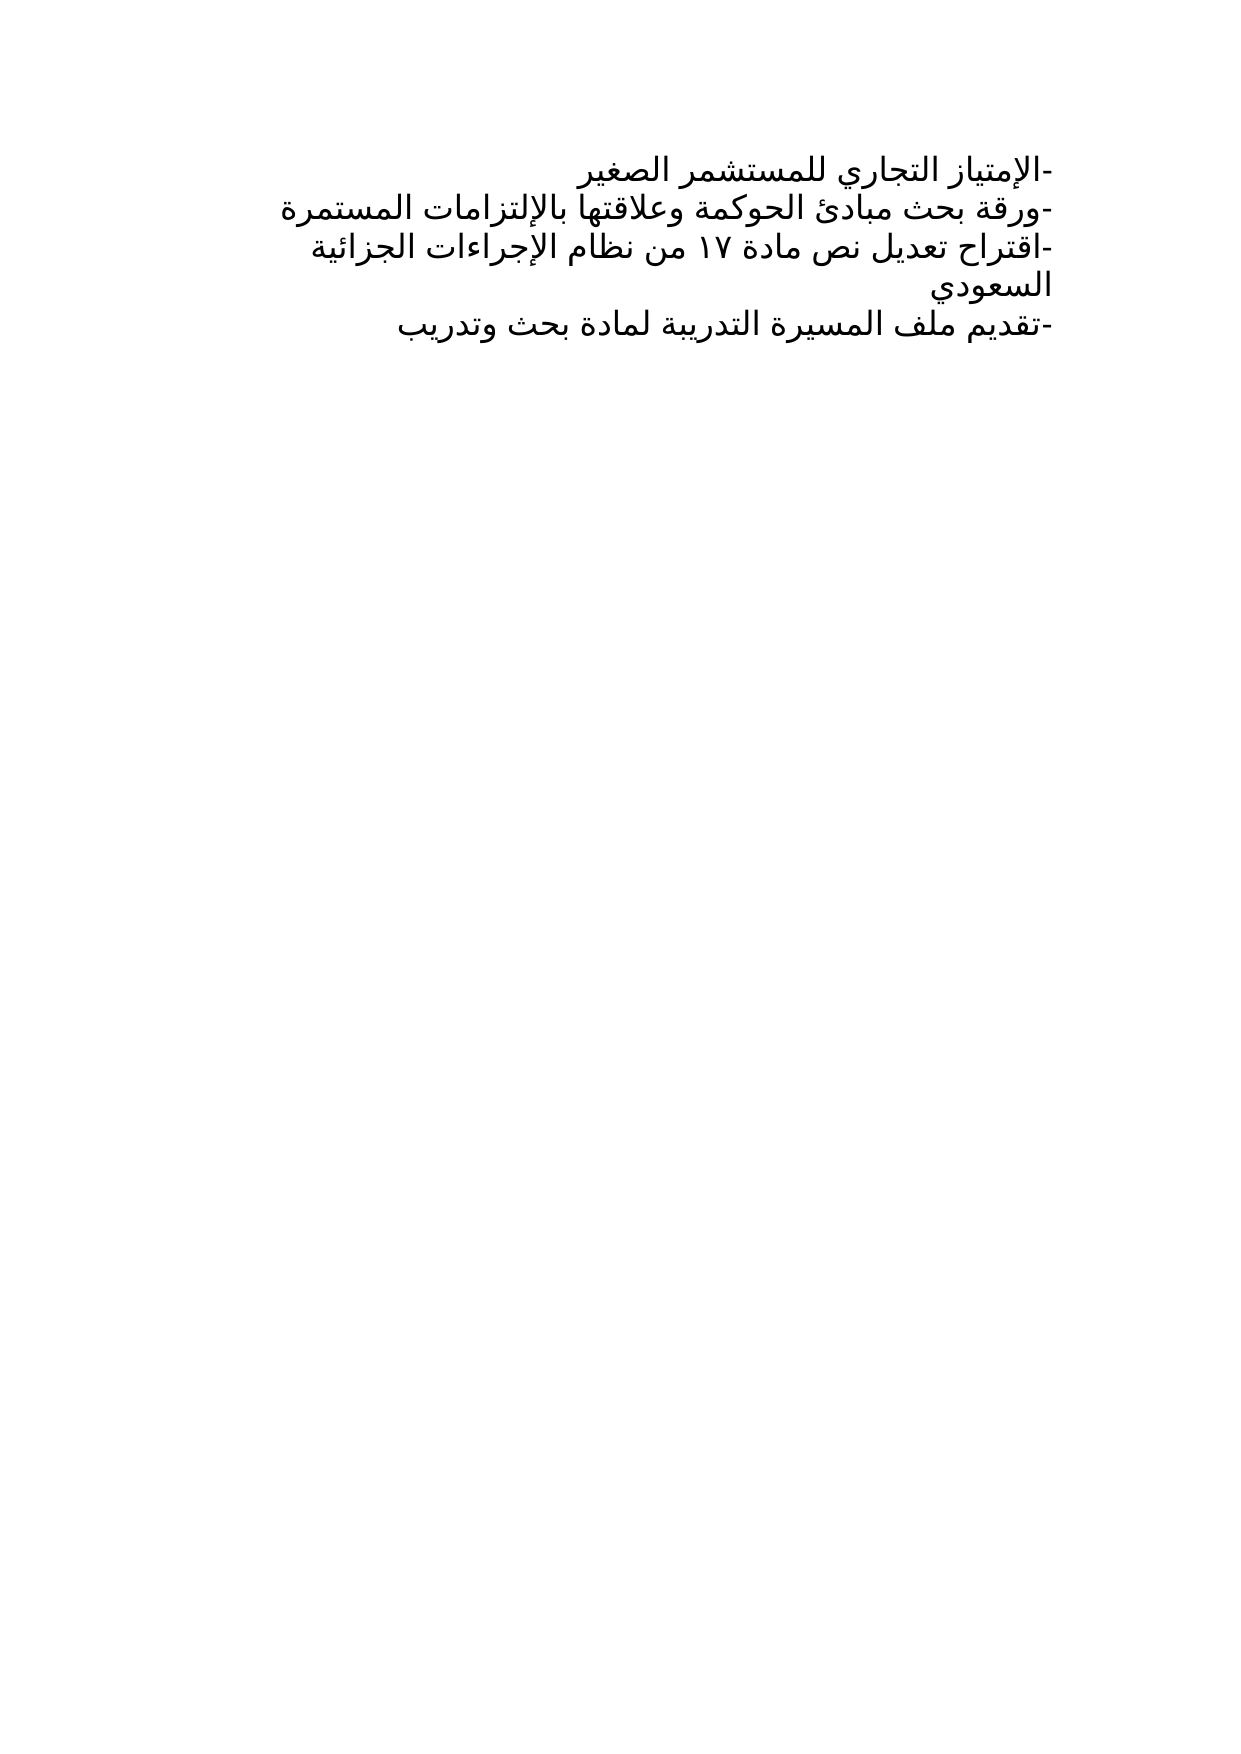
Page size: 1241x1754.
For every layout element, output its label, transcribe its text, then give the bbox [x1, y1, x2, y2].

text -تقديم ملف المسيرة التدريبة لمادة بحث وتدريب [187, 304, 1053, 342]
text -الإمتياز التجاري للمستشمر الصغير [187, 150, 1053, 188]
text -اقتراح تعديل نص مادة ١٧ من نظام الإجراءات الجزائية السعودي [187, 227, 1053, 304]
text -ورقة بحث مبادئ الحوكمة وعلاقتها بالإلتزامات المستمرة [187, 188, 1053, 227]
